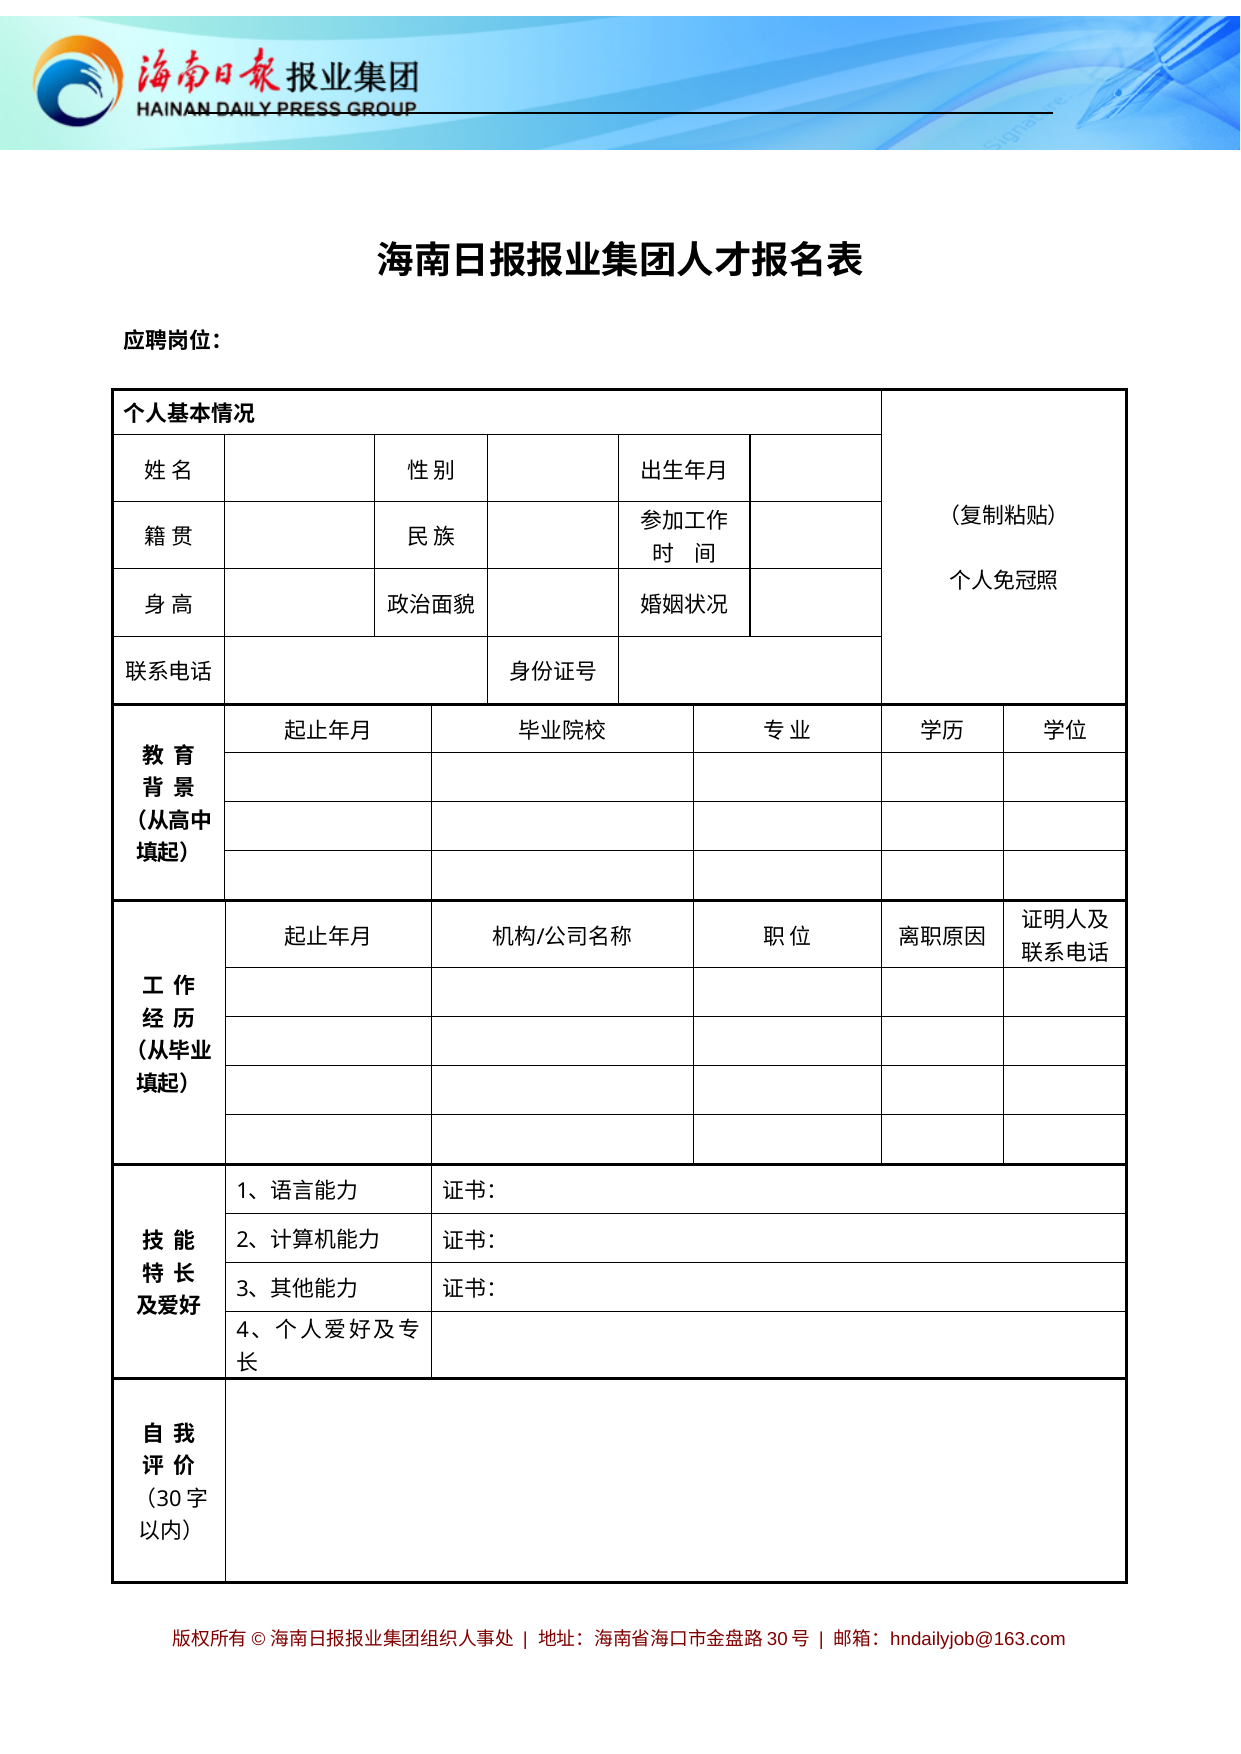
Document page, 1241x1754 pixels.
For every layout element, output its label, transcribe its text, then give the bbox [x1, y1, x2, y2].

text 应聘岗位： [113, 322, 1053, 355]
table_cell [432, 851, 693, 899]
table_cell [432, 968, 693, 1016]
table_cell [1004, 968, 1125, 1016]
table_cell 自 我 评 价 （30字 以内） [114, 1380, 225, 1581]
table_cell 姓 名 [114, 435, 224, 501]
table_cell [226, 1115, 431, 1163]
table_cell [432, 802, 693, 850]
table_cell 出生年月 [619, 435, 749, 501]
table_cell [751, 435, 881, 501]
table_cell 联系电话 [114, 637, 224, 703]
table_cell 1、语言能力 [226, 1166, 431, 1212]
table_cell [1004, 1115, 1125, 1163]
table_cell [488, 569, 618, 636]
table_cell 起止年月 [226, 902, 431, 967]
table_cell [694, 1066, 881, 1114]
table_cell 专 业 [694, 706, 881, 752]
table_cell [882, 802, 1003, 850]
table_cell [619, 637, 881, 703]
table_cell 证书： [432, 1166, 1125, 1212]
table_cell [488, 502, 618, 568]
table_cell 技 能 特 长 及爱好 [114, 1166, 225, 1377]
table_cell 机构/公司名称 [432, 902, 693, 967]
table_cell [694, 968, 881, 1016]
table_cell [882, 1017, 1003, 1065]
table_cell [226, 968, 431, 1016]
table_cell [882, 851, 1003, 899]
table_cell [882, 1115, 1003, 1163]
table_cell 政治面貌 [375, 569, 487, 636]
table_cell [225, 502, 374, 568]
table_cell [226, 1066, 431, 1114]
table_cell 毕业院校 [432, 706, 693, 752]
table_cell [432, 1066, 693, 1114]
table_header （复制粘贴） 个人免冠照 [882, 391, 1125, 703]
table_cell [882, 753, 1003, 801]
table_cell [694, 1017, 881, 1065]
table_cell 籍 贯 [114, 502, 224, 568]
table_cell [225, 637, 487, 703]
table_cell 4、个人爱好及专长 [226, 1312, 431, 1377]
table_cell [751, 502, 881, 568]
table_cell [1004, 851, 1125, 899]
table_cell 学位 [1004, 706, 1125, 752]
table_cell [694, 753, 881, 801]
table_cell [751, 569, 881, 636]
table_cell 证书： [432, 1214, 1125, 1261]
table_cell 2、计算机能力 [226, 1214, 431, 1261]
table_cell [694, 1115, 881, 1163]
table_cell 工 作 经 历 （从毕业填起） [114, 902, 225, 1163]
table_header 个人基本情况 [114, 391, 881, 434]
table_cell [882, 1066, 1003, 1114]
table_cell [694, 802, 881, 850]
table_cell [226, 1380, 1125, 1581]
picture [0, 16, 1241, 150]
table_cell 离职原因 [882, 902, 1003, 967]
table_cell [432, 1312, 1125, 1377]
table_cell [694, 851, 881, 899]
text 海南日报报业集团人才报名表 [187, 225, 1053, 290]
table_cell [225, 753, 431, 801]
table_cell 职 位 [694, 902, 881, 967]
table_cell 婚姻状况 [619, 569, 749, 636]
table_cell 3、其他能力 [226, 1263, 431, 1311]
table_cell [225, 851, 431, 899]
table_cell 证书： [432, 1263, 1125, 1311]
table_cell [432, 1115, 693, 1163]
table_cell [882, 968, 1003, 1016]
table_cell 起止年月 [225, 706, 431, 752]
table_cell [225, 435, 374, 501]
table_cell [432, 753, 693, 801]
table_cell 性 别 [375, 435, 487, 501]
table_cell 证明人及 联系电话 [1004, 902, 1125, 967]
table_cell 民 族 [375, 502, 487, 568]
table_cell 教 育 背 景 （从高中填起） [114, 706, 224, 899]
table_cell [432, 1017, 693, 1065]
table_cell [226, 1017, 431, 1065]
table_cell [488, 435, 618, 501]
table_cell [1004, 802, 1125, 850]
table_cell 身 高 [114, 569, 224, 636]
table_cell 学历 [882, 706, 1003, 752]
table_cell [225, 802, 431, 850]
table_cell 身份证号 [488, 637, 618, 703]
table_cell 参加工作 时 间 [619, 502, 749, 568]
table_cell [1004, 1066, 1125, 1114]
table_cell [225, 569, 374, 636]
table_cell [1004, 1017, 1125, 1065]
table_cell [1004, 753, 1125, 801]
